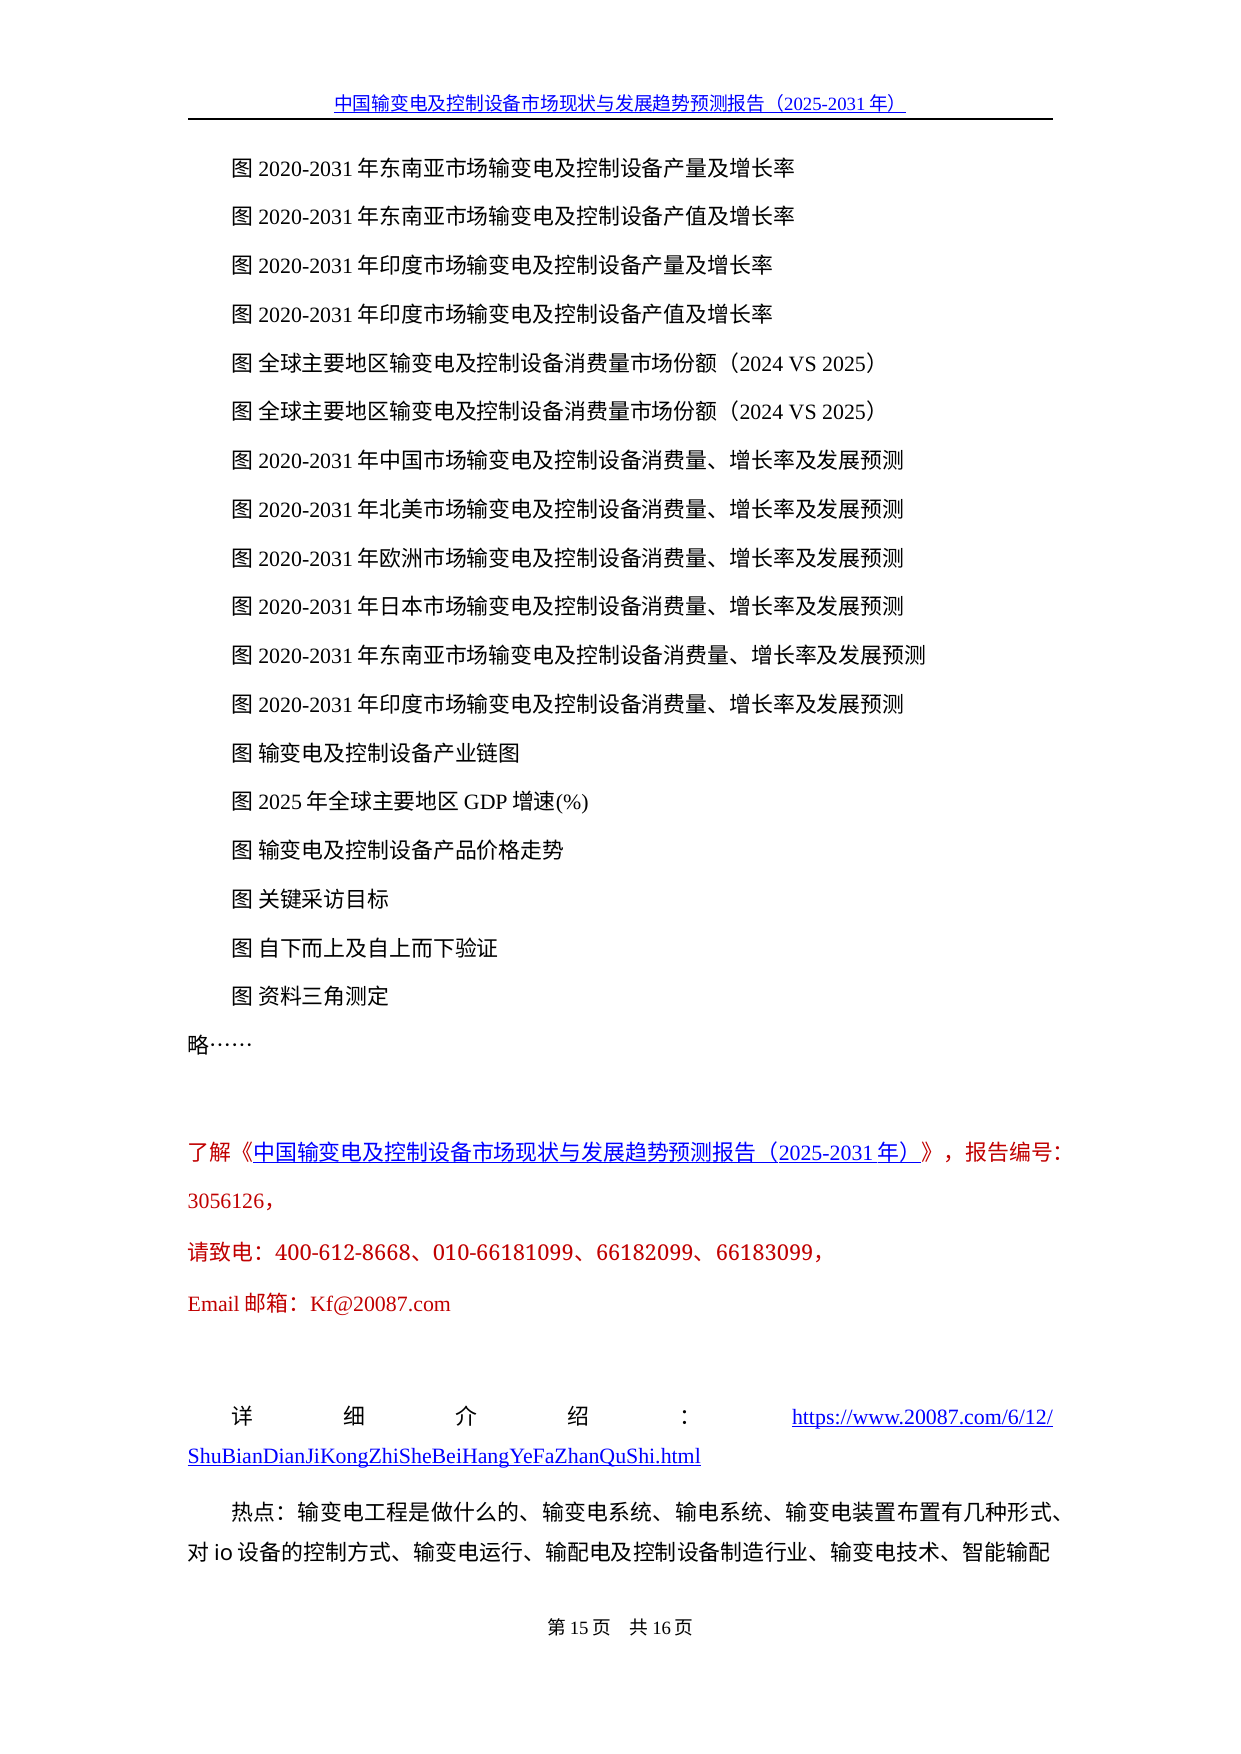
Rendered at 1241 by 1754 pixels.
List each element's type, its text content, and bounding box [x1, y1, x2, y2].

text 了解《中国输变电及控制设备市场现状与发展趋势预测报告（2025-2031年）》，报告编号：3056126， [187, 1134, 1053, 1215]
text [187, 150, 1053, 1060]
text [187, 1494, 1053, 1568]
text 请致电：400-612-8668、010-66181099、66182099、66183099， [187, 1234, 1053, 1267]
text 详细介绍：https://www.20087.com/6/12/ShuBianDianJiKongZhiSheBeiHangYeFaZhanQuShi.html [187, 1399, 1053, 1472]
text Email邮箱：Kf@20087.com [187, 1286, 1053, 1318]
